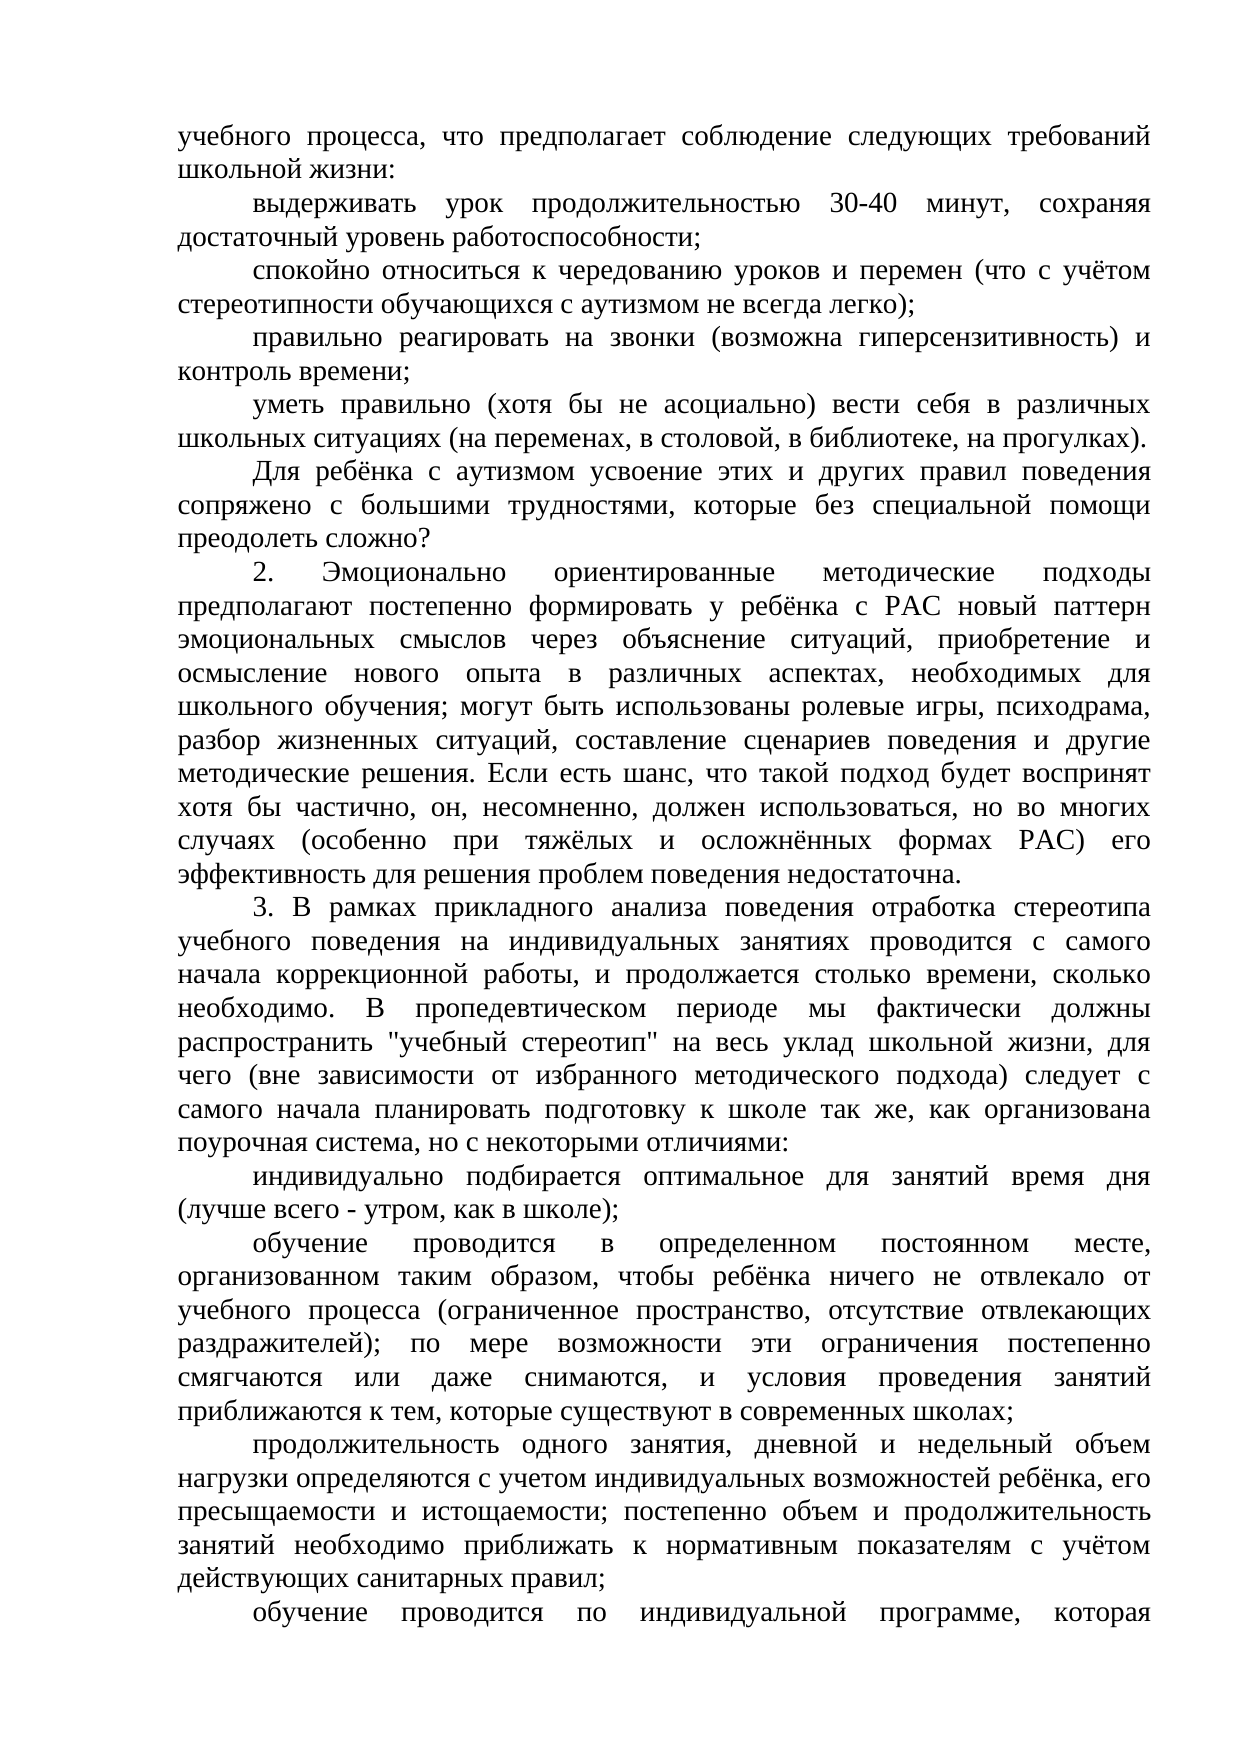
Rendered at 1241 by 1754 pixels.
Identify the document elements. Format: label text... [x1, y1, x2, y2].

text правильно реагировать на звонки (возможна гиперсензитивность) и контроль времени; [177, 319, 1152, 386]
text выдерживать урок продолжительностью 30-40 минут, сохраняя достаточный уровень работоспособности; [177, 185, 1152, 252]
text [177, 1594, 1152, 1627]
text уметь правильно (хотя бы не асоциально) вести себя в различных школьных ситуациях (на переменах, в столовой, в библиотеке, на прогулках). [177, 386, 1152, 453]
text обучение проводится в определенном постоянном месте, организованном таким образом, чтобы ребёнка ничего не отвлекало от учебного процесса (ограниченное пространство, отсутствие отвлекающих раздражителей); по мере возможности эти ограничения постепенно смягчаются или даже снимаются, и условия проведения занятий приближаются к тем, которые существуют в современных школах; [177, 1225, 1152, 1426]
text спокойно относиться к чередованию уроков и перемен (что с учётом стереотипности обучающихся с аутизмом не всегда легко); [177, 252, 1152, 319]
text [177, 118, 1152, 185]
text индивидуально подбирается оптимальное для занятий время дня (лучше всего - утром, как в школе); [177, 1158, 1152, 1225]
text 3. В рамках прикладного анализа поведения отработка стереотипа учебного поведения на индивидуальных занятиях проводится с самого начала коррекционной работы, и продолжается столько времени, сколько необходимо. В пропедевтическом периоде мы фактически должны распространить "учебный стереотип" на весь уклад школьной жизни, для чего (вне зависимости от избранного методического подхода) следует с самого начала планировать подготовку к школе так же, как организована поурочная система, но с некоторыми отличиями: [177, 889, 1152, 1158]
text 2. Эмоционально ориентированные методические подходы предполагают постепенно формировать у ребёнка с РАС новый паттерн эмоциональных смыслов через объяснение ситуаций, приобретение и осмысление нового опыта в различных аспектах, необходимых для школьного обучения; могут быть использованы ролевые игры, психодрама, разбор жизненных ситуаций, составление сценариев поведения и другие методические решения. Если есть шанс, что такой подход будет воспринят хотя бы частично, он, несомненно, должен использоваться, но во многих случаях (особенно при тяжёлых и осложнённых формах РАС) его эффективность для решения проблем поведения недостаточна. [177, 554, 1152, 889]
text продолжительность одного занятия, дневной и недельный объем нагрузки определяются с учетом индивидуальных возможностей ребёнка, его пресыщаемости и истощаемости; постепенно объем и продолжительность занятий необходимо приближать к нормативным показателям с учётом действующих санитарных правил; [177, 1426, 1152, 1594]
text Для ребёнка с аутизмом усвоение этих и других правил поведения сопряжено с большими трудностями, которые без специальной помощи преодолеть сложно? [177, 453, 1152, 554]
